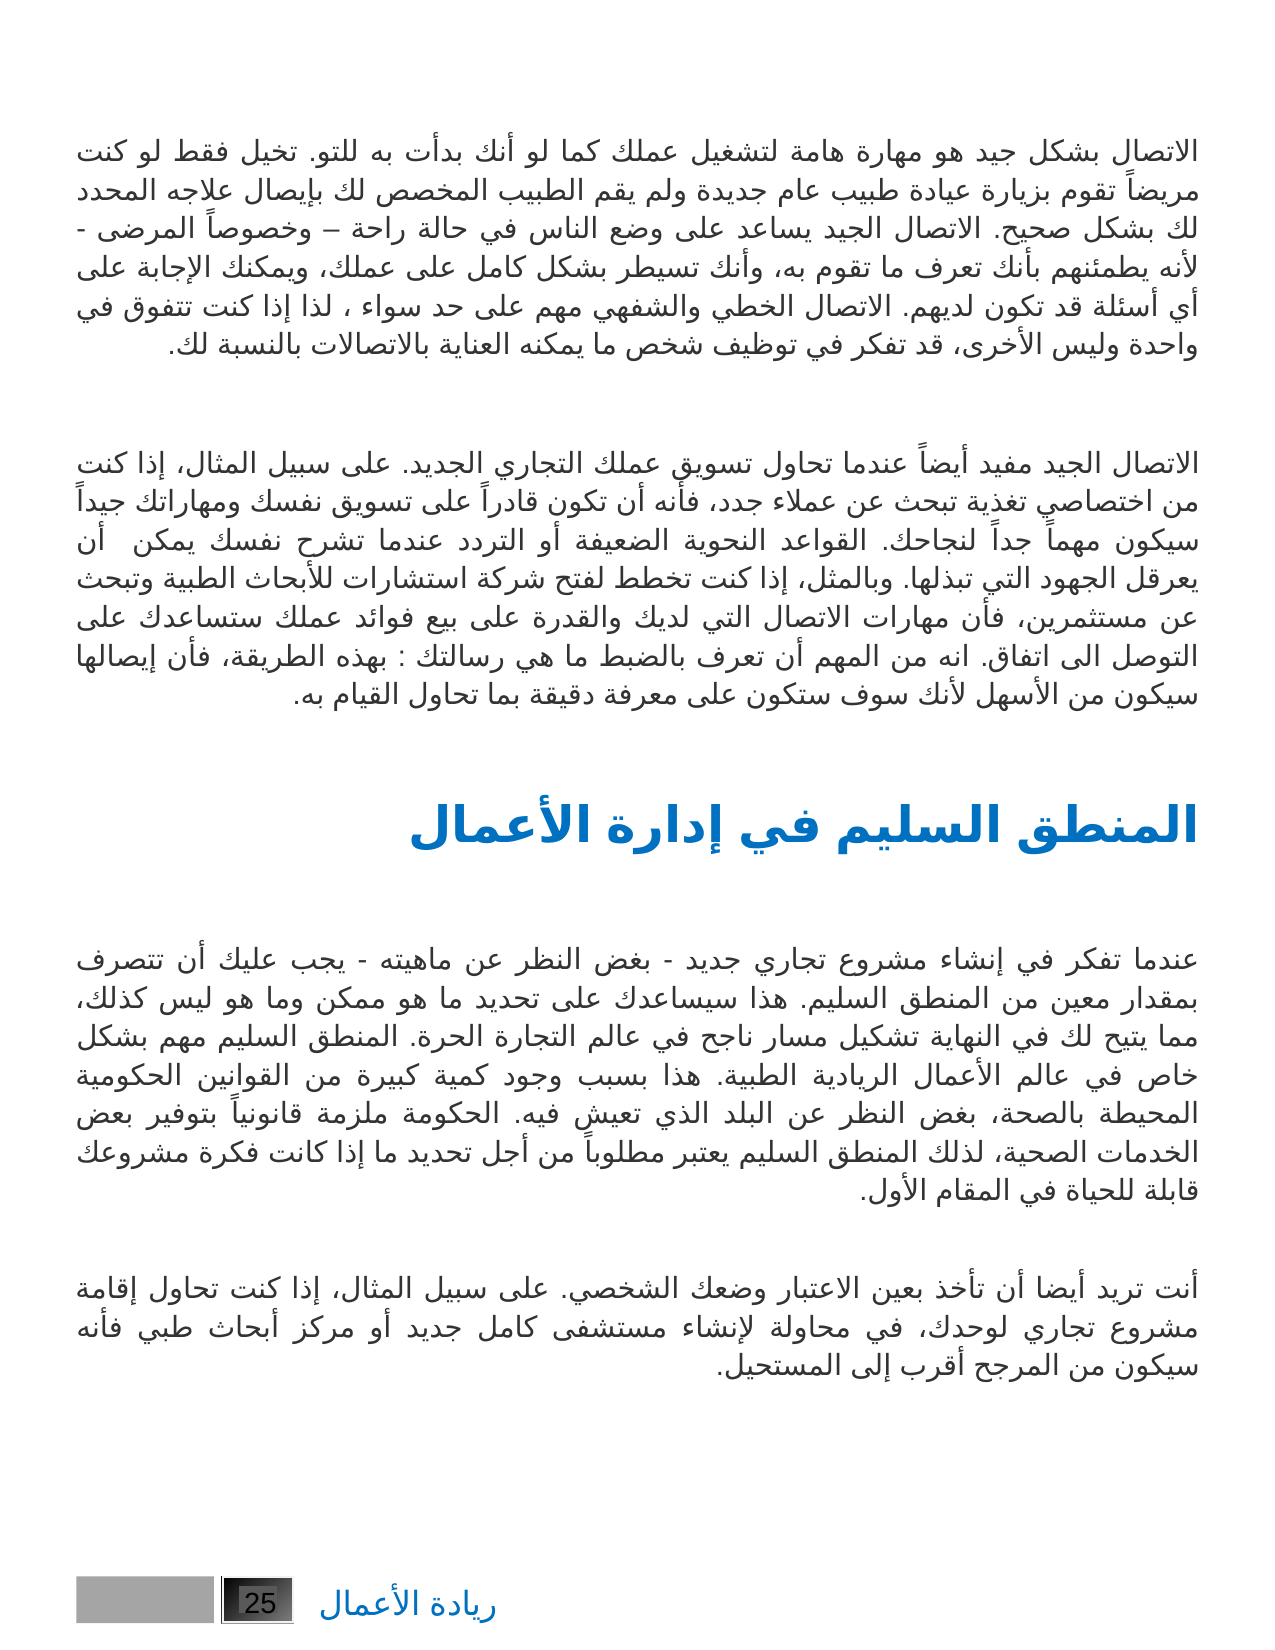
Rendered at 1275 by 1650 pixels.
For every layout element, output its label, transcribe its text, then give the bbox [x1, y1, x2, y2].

text المنطق السليم في إدارة الأعمال [75, 796, 1200, 853]
text الاتصال الجيد مفيد أيضاً عندما تحاول تسويق عملك التجاري الجديد. على سبيل المثال، إذا كنت من اختصاصي تغذية تبحث عن عملاء جدد، فأنه أن تكون قادراً على تسويق نفسك ومهاراتك جيداً سيكون مهماً جداً لنجاحك. القواعد النحوية الضعيفة أو التردد عندما تشرح نفسك يمكن أن يعرقل الجهود التي تبذلها. وبالمثل، إذا كنت تخطط لفتح شركة استشارات للأبحاث الطبية وتبحث عن مستثمرين، فأن مهارات الاتصال التي لديك والقدرة على بيع فوائد عملك ستساعدك على التوصل الى اتفاق. انه من المهم أن تعرف بالضبط ما هي رسالتك : بهذه الطريقة، فأن إيصالها سيكون من الأسهل لأنك سوف ستكون على معرفة دقيقة بما تحاول القيام به. [75, 446, 1200, 711]
text أنت تريد أيضا أن تأخذ بعين الاعتبار وضعك الشخصي. على سبيل المثال، إذا كنت تحاول إقامة مشروع تجاري لوحدك، في محاولة لإنشاء مستشفى كامل جديد أو مركز أبحاث طبي فأنه سيكون من المرجح أقرب إلى المستحيل. [75, 1233, 1200, 1382]
text الاتصال بشكل جيد هو مهارة هامة لتشغيل عملك كما لو أنك بدأت به للتو. تخيل فقط لو كنت مريضاً تقوم بزيارة عيادة طبيب عام جديدة ولم يقم الطبيب المخصص لك بإيصال علاجه المحدد لك بشكل صحيح. الاتصال الجيد يساعد على وضع الناس في حالة راحة – وخصوصاً المرضى - لأنه يطمئنهم بأنك تعرف ما تقوم به، وأنك تسيطر بشكل كامل على عملك، ويمكنك الإجابة على أي أسئلة قد تكون لديهم. الاتصال الخطي والشفهي مهم على حد سواء ، لذا إذا كنت تتفوق في واحدة وليس الأخرى، قد تفكر في توظيف شخص ما يمكنه العناية بالاتصالات بالنسبة لك. [75, 134, 1200, 361]
text عندما تفكر في إنشاء مشروع تجاري جديد - بغض النظر عن ماهيته - يجب عليك أن تتصرف بمقدار معين من المنطق السليم. هذا سيساعدك على تحديد ما هو ممكن وما هو ليس كذلك، مما يتيح لك في النهاية تشكيل مسار ناجح في عالم التجارة الحرة. المنطق السليم مهم بشكل خاص في عالم الأعمال الريادية الطبية. هذا بسبب وجود كمية كبيرة من القوانين الحكومية المحيطة بالصحة، بغض النظر عن البلد الذي تعيش فيه. الحكومة ملزمة قانونياً بتوفير بعض الخدمات الصحية، لذلك المنطق السليم يعتبر مطلوباً من أجل تحديد ما إذا كانت فكرة مشروعك قابلة للحياة في المقام الأول. [75, 942, 1200, 1207]
